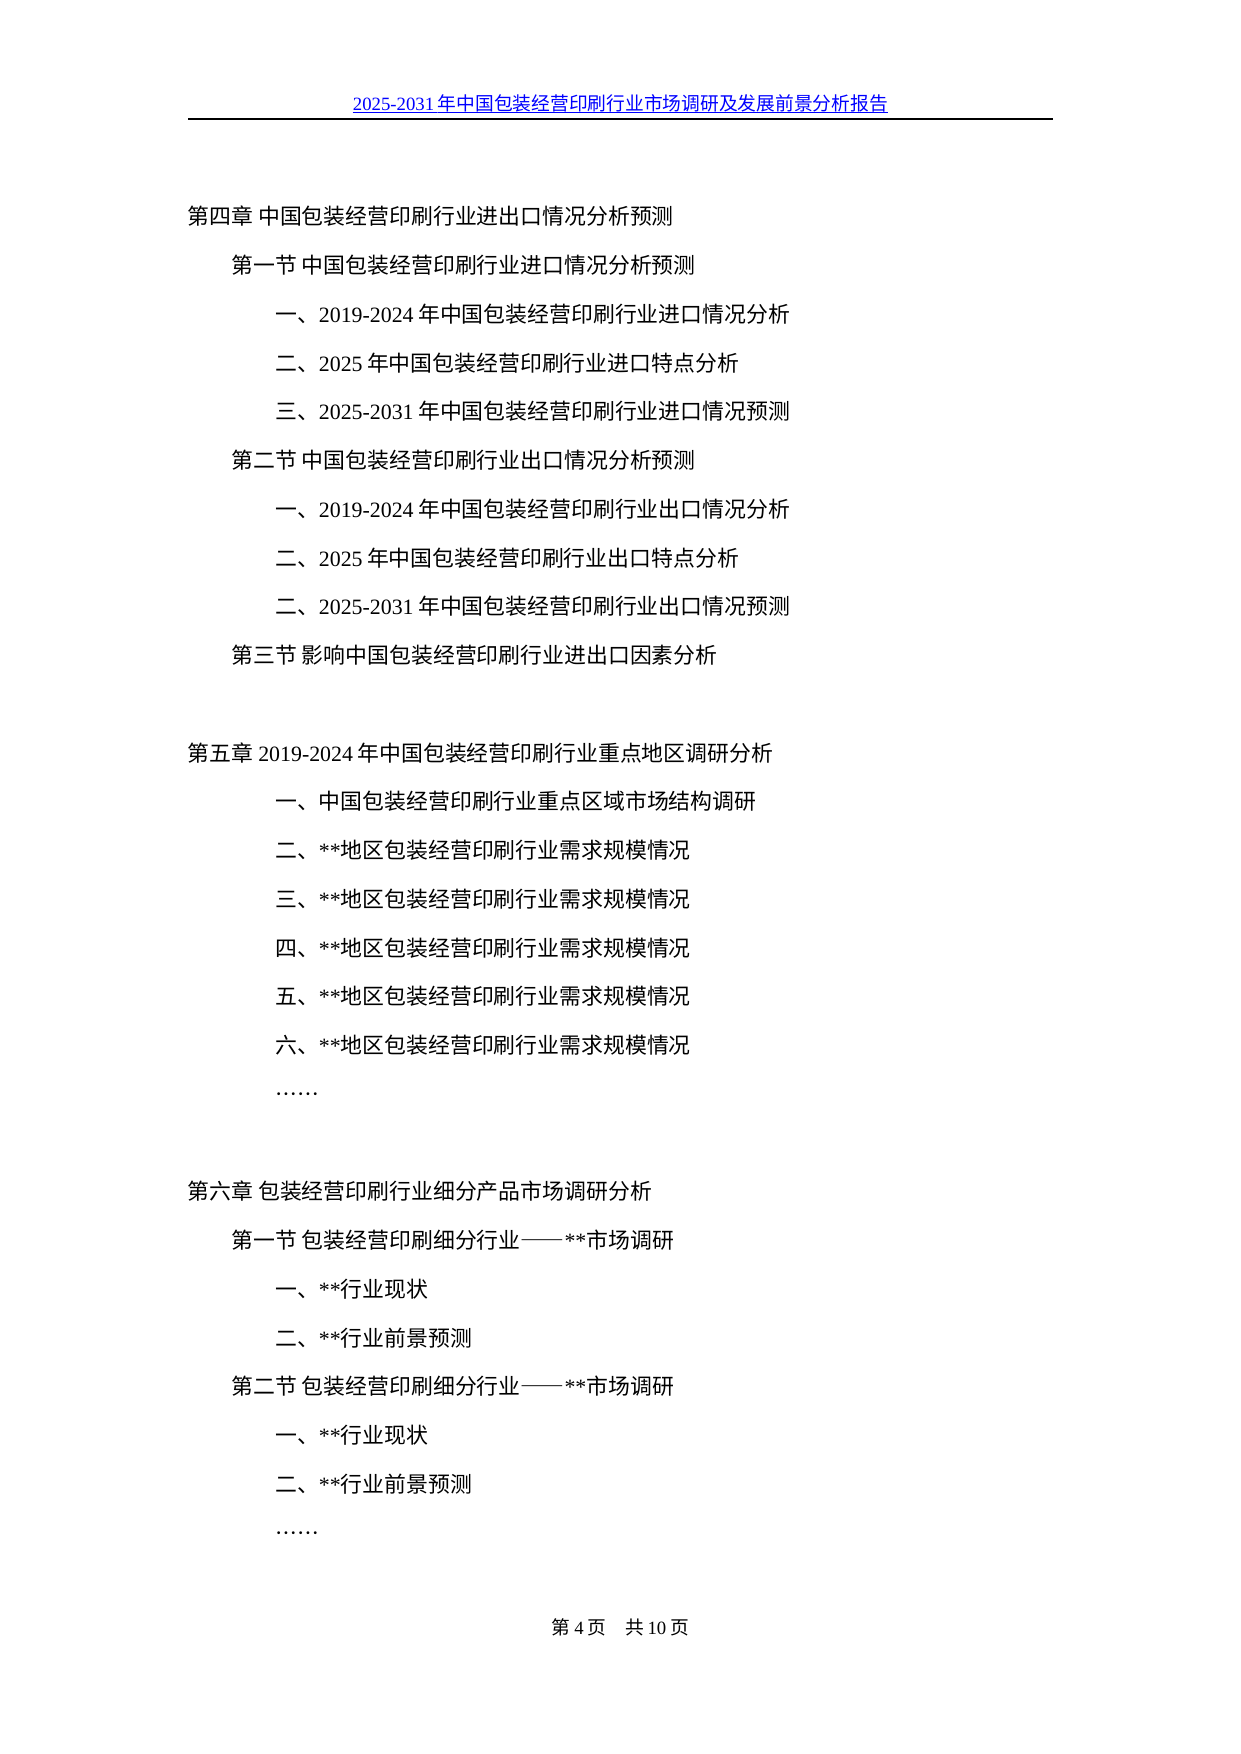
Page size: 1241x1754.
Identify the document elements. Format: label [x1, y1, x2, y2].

text [187, 150, 1053, 1548]
